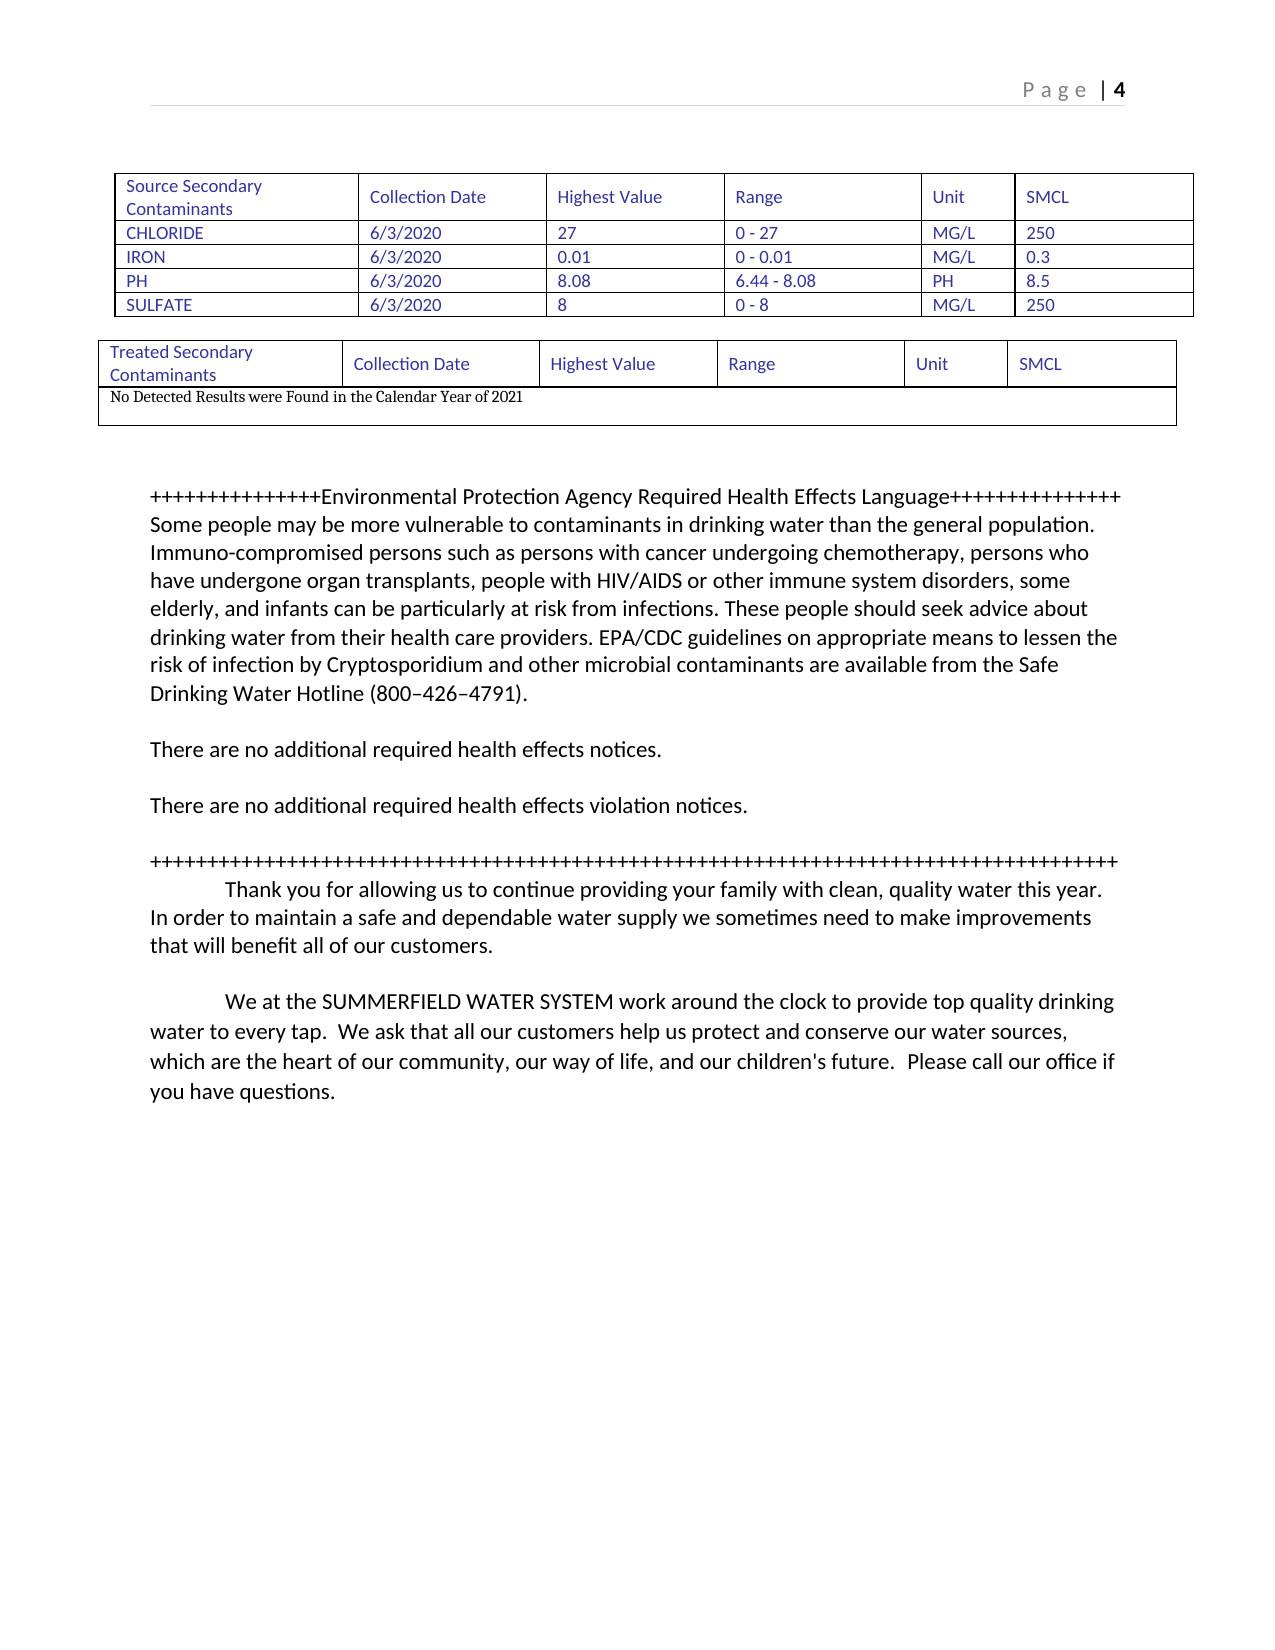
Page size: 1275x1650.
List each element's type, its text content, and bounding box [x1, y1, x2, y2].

table_cell 6/3/2020 [359, 269, 546, 292]
table_cell 0.3 [1016, 245, 1193, 268]
table_header Highest Value [540, 341, 717, 386]
table_cell MG/L [922, 293, 1014, 316]
table_cell IRON [116, 245, 358, 268]
text There are no additional required health effects notices. [150, 735, 1125, 763]
table_cell No Detected Results were Found in the Calendar Year of 2021 [99, 388, 1176, 425]
table_header Unit [905, 341, 1007, 386]
table_cell 250 [1016, 221, 1193, 244]
text We at the SUMMERFIELD WATER SYSTEM work around the clock to provide top quality drinking water to every tap. We ask that all our customers help us protect and conserve our water sources, which are the heart of our community, our way of life, and our children's future. Please call our office if you have questions. [150, 987, 1125, 1106]
table_header Source Secondary Contaminants [116, 174, 358, 220]
table_header Highest Value [547, 174, 724, 220]
table_header Collection Date [359, 174, 546, 220]
table_cell 0 - 27 [725, 221, 921, 244]
table_cell 6/3/2020 [359, 221, 546, 244]
table_cell MG/L [922, 245, 1014, 268]
table_cell 0 - 8 [725, 293, 921, 316]
table_cell 8 [547, 293, 724, 316]
table_cell 8.5 [1016, 269, 1193, 292]
text Some people may be more vulnerable to contaminants in drinking water than the general population. Immuno-compromised persons such as persons with cancer undergoing chemotherapy, persons who have undergone organ transplants, people with HIV/AIDS or other immune system disorders, some elderly, and infants can be particularly at risk from infections. These people should seek advice about drinking water from their health care providers. EPA/CDC guidelines on appropriate means to lessen the risk of infection by Cryptosporidium and other microbial contaminants are available from the Safe Drinking Water Hotline (800–426–4791). [150, 511, 1125, 707]
table_cell 6/3/2020 [359, 293, 546, 316]
table_cell PH [922, 269, 1014, 292]
text +++++++++++++++++++++++++++++++++++++++++++++++++++++++++++++++++++++++++++++++++++++ [150, 847, 1125, 875]
table_header Unit [922, 174, 1014, 220]
text There are no additional required health effects violation notices. [150, 791, 1125, 819]
table_cell 0.01 [547, 245, 724, 268]
table_header Range [718, 341, 904, 386]
table_cell MG/L [922, 221, 1014, 244]
table_header SMCL [1008, 341, 1176, 386]
table_cell 27 [547, 221, 724, 244]
text +++++++++++++++Environmental Protection Agency Required Health Effects Language+++++++++++++++ [150, 482, 1125, 511]
table_cell CHLORIDE [116, 221, 358, 244]
table_cell 0 - 0.01 [725, 245, 921, 268]
table_cell 6/3/2020 [359, 245, 546, 268]
table_cell SULFATE [116, 293, 358, 316]
table_cell 250 [1016, 293, 1193, 316]
table_header Collection Date [343, 341, 539, 386]
table_cell PH [116, 269, 358, 292]
table_header SMCL [1016, 174, 1193, 220]
table_header Range [725, 174, 921, 220]
table_header Treated Secondary Contaminants [99, 341, 342, 386]
text Thank you for allowing us to continue providing your family with clean, quality water this year. In order to maintain a safe and dependable water supply we sometimes need to make improvements that will benefit all of our customers. [150, 875, 1125, 959]
table_cell 6.44 - 8.08 [725, 269, 921, 292]
table_cell 8.08 [547, 269, 724, 292]
